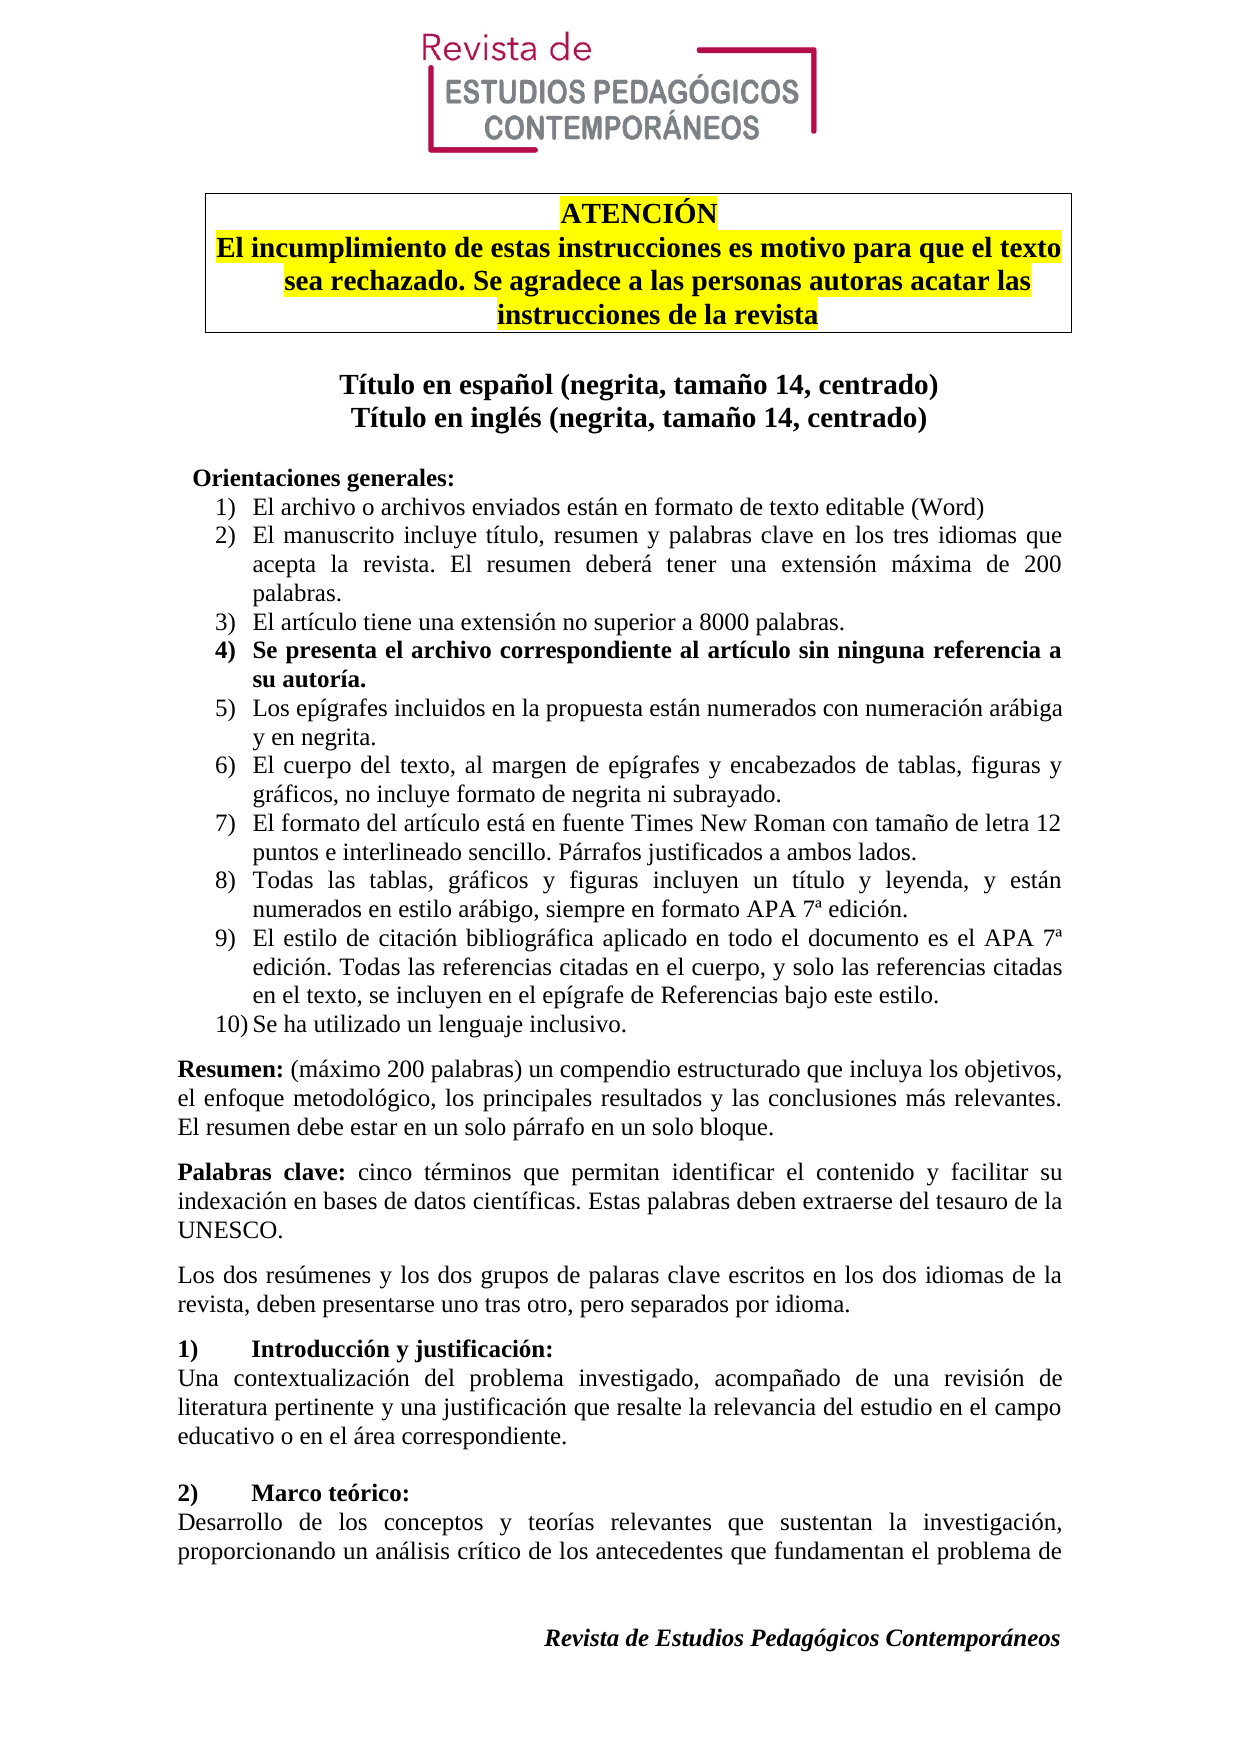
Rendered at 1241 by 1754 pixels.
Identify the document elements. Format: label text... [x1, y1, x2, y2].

text Los dos resúmenes y los dos grupos de palaras clave escritos en los dos idiomas de la revista, deben presentarse uno tras otro, pero separados por idioma. [177, 1260, 1063, 1318]
list El cuerpo del texto, al margen de epígrafes y encabezados de tablas, figuras y gráficos, no incluye formato de negrita ni subrayado. [215, 750, 1063, 808]
text El incumplimiento de estas instrucciones es motivo para que el texto sea rechazado. Se agradece a las personas autoras acatar las instrucciones de la revista [206, 227, 1071, 332]
list Orientaciones generales: [192, 463, 1063, 492]
list Todas las tablas, gráficos y figuras incluyen un título y leyenda, y están numerados en estilo arábigo, siempre en formato APA 7ª edición. [215, 865, 1063, 923]
list El estilo de citación bibliográfica aplicado en todo el documento es el APA 7ª edición. Todas las referencias citadas en el cuerpo, y solo las referencias citadas en el texto, se incluyen en el epígrafe de Referencias bajo este estilo. [215, 923, 1063, 1009]
picture [418, 29, 822, 160]
text Palabras clave: cinco términos que permitan identificar el contenido y facilitar su indexación en bases de datos científicas. Estas palabras deben extraerse del tesauro de la UNESCO. [177, 1157, 1063, 1244]
list Se presenta el archivo correspondiente al artículo sin ninguna referencia a su autoría. [215, 635, 1063, 693]
list El archivo o archivos enviados están en formato de texto editable (Word) [215, 492, 1063, 520]
list El manuscrito incluye título, resumen y palabras clave en los tres idiomas que acepta la revista. El resumen deberá tener una extensión máxima de 200 palabras. [215, 520, 1063, 607]
list Marco teórico: [177, 1478, 1063, 1507]
text Título en español (negrita, tamaño 14, centrado) [215, 367, 1063, 401]
list El formato del artículo está en fuente Times New Roman con tamaño de letra 12 puntos e interlineado sencillo. Párrafos justificados a ambos lados. [215, 808, 1063, 865]
list Introducción y justificación: [177, 1334, 1063, 1363]
text ATENCIÓN [206, 194, 1071, 227]
list Se ha utilizado un lenguaje inclusivo. [215, 1009, 1063, 1038]
text Una contextualización del problema investigado, acompañado de una revisión de literatura pertinente y una justificación que resalte la relevancia del estudio en el campo educativo o en el área correspondiente. [177, 1363, 1063, 1449]
text Resumen: (máximo 200 palabras) un compendio estructurado que incluya los objetivos, el enfoque metodológico, los principales resultados y las conclusiones más relevantes. El resumen debe estar en un solo párrafo en un solo bloque. [177, 1054, 1063, 1141]
list Los epígrafes incluidos en la propuesta están numerados con numeración arábiga y en negrita. [215, 693, 1063, 750]
text Título en inglés (negrita, tamaño 14, centrado) [215, 401, 1063, 434]
list El artículo tiene una extensión no superior a 8000 palabras. [215, 607, 1063, 635]
